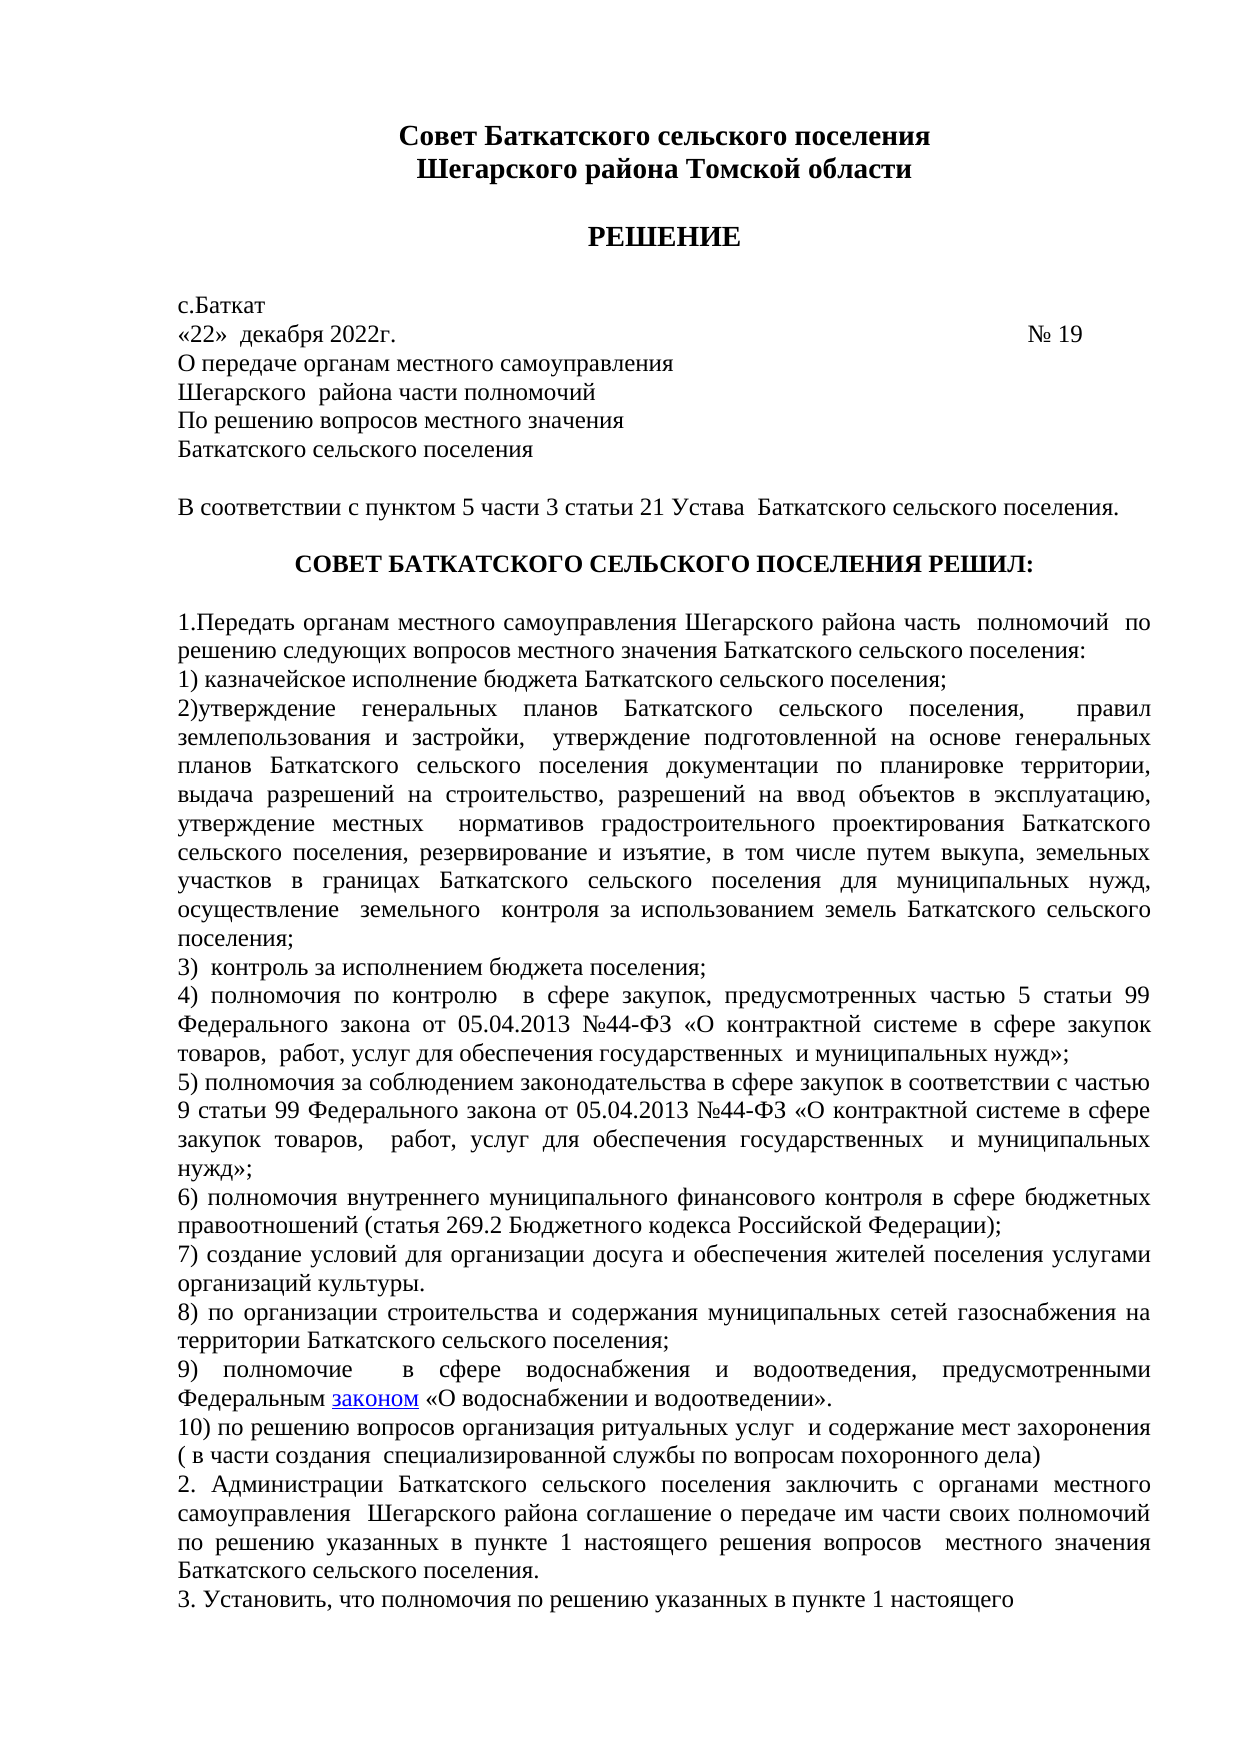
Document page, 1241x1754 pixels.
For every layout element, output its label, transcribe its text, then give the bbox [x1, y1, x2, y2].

text 8) по организации строительства и содержания муниципальных сетей газоснабжения на территории Баткатского сельского поселения; [177, 1297, 1152, 1354]
text Шегарского района Томской области [177, 152, 1152, 185]
text 2. Администрации Баткатского сельского поселения заключить с органами местного самоуправления Шегарского района соглашение о передаче им части своих полномочий по решению указанных в пункте 1 настоящего решения вопросов местного значения Баткатского сельского поселения. [177, 1469, 1152, 1584]
text 4) полномочия по контролю в сфере закупок, предусмотренных частью 5 статьи 99 Федерального закона от 05.04.2013 №44-ФЗ «О контрактной системе в сфере закупок товаров, работ, услуг для обеспечения государственных и муниципальных нужд»; [177, 981, 1152, 1067]
text РЕШЕНИЕ [177, 219, 1152, 252]
text О передаче органам местного самоуправления [177, 348, 1152, 377]
text «22» декабря 2022г. № 19 [177, 319, 1152, 348]
text 3. Установить, что полномочия по решению указанных в пункте 1 настоящего [177, 1584, 1152, 1613]
text Шегарского района части полномочий [177, 377, 1152, 406]
text В соответствии с пунктом 5 части 3 статьи 21 Устава Баткатского сельского поселения. [177, 492, 1152, 521]
text 7) создание условий для организации досуга и обеспечения жителей поселения услугами организаций культуры. [177, 1239, 1152, 1297]
text 6) полномочия внутреннего муниципального финансового контроля в сфере бюджетных правоотношений (статья 269.2 Бюджетного кодекса Российской Федерации); [177, 1182, 1152, 1239]
text 1) казначейское исполнение бюджета Баткатского сельского поселения; [177, 664, 1152, 693]
text 1.Передать органам местного самоуправления Шегарского района часть полномочий по решению следующих вопросов местного значения Баткатского сельского поселения: [177, 607, 1152, 664]
text 5) полномочия за соблюдением законодательства в сфере закупок в соответствии с частью 9 статьи 99 Федерального закона от 05.04.2013 №44-ФЗ «О контрактной системе в сфере закупок товаров, работ, услуг для обеспечения государственных и муниципальных нужд»; [177, 1067, 1152, 1182]
text Совет Баткатского сельского поселения [177, 118, 1152, 152]
text 9) полномочие в сфере водоснабжения и водоотведения, предусмотренными Федеральным законом «О водоснабжении и водоотведении». [177, 1354, 1152, 1412]
text 2)утверждение генеральных планов Баткатского сельского поселения, правил землепользования и застройки, утверждение подготовленной на основе генеральных планов Баткатского сельского поселения документации по планировке территории, выдача разрешений на строительство, разрешений на ввод объектов в эксплуатацию, утверждение местных нормативов градостроительного проектирования Баткатского сельского поселения, резервирование и изъятие, в том числе путем выкупа, земельных участков в границах Баткатского сельского поселения для муниципальных нужд, осуществление земельного контроля за использованием земель Баткатского сельского поселения; [177, 693, 1152, 952]
text 3) контроль за исполнением бюджета поселения; [177, 952, 1152, 981]
text с.Баткат [177, 291, 1152, 319]
text 10) по решению вопросов организация ритуальных услуг и содержание мест захоронения ( в части создания специализированной службы по вопросам похоронного дела) [177, 1412, 1152, 1469]
text Баткатского сельского поселения [177, 434, 1152, 463]
text СОВЕТ БАТКАТСКОГО СЕЛЬСКОГО ПОСЕЛЕНИЯ РЕШИЛ: [177, 549, 1152, 578]
text По решению вопросов местного значения [177, 406, 1152, 434]
